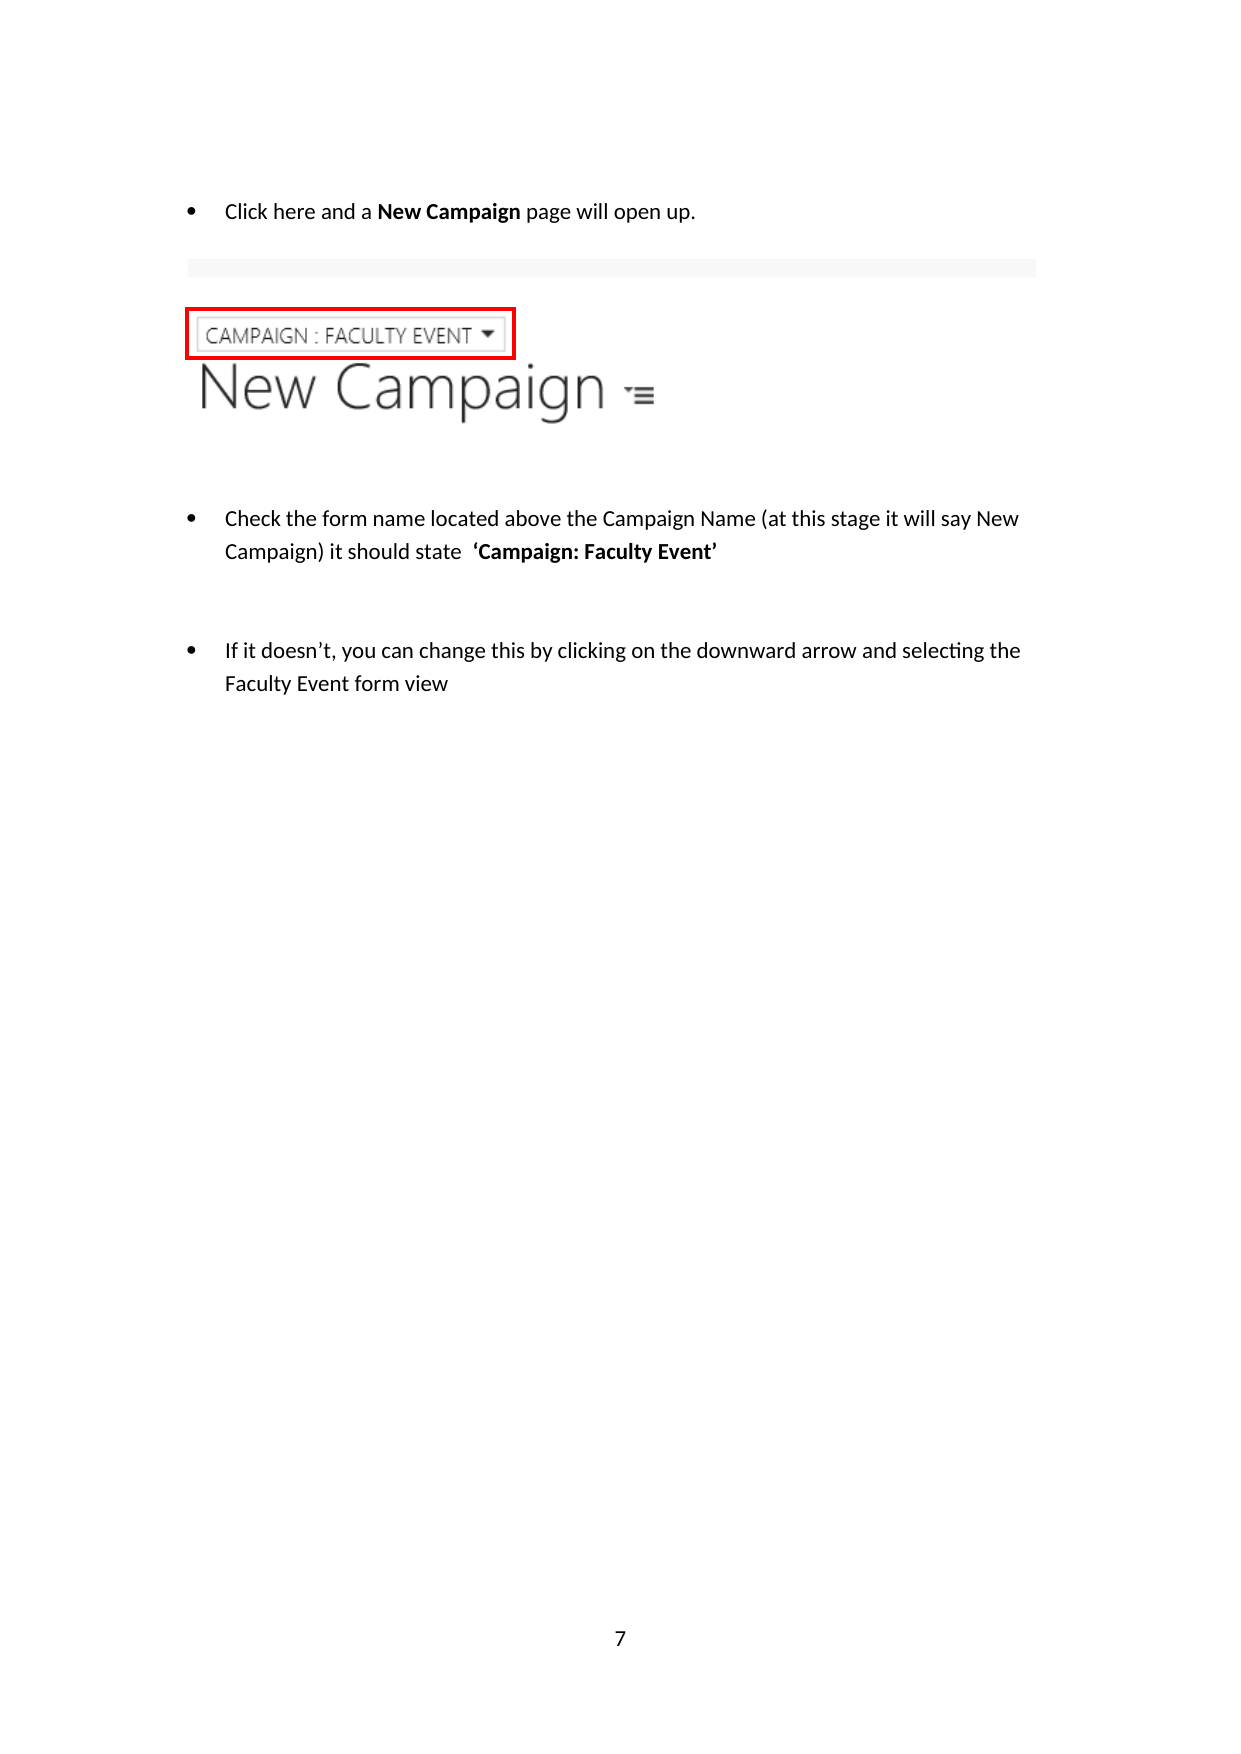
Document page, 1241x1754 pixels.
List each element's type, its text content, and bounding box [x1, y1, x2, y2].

picture [187, 259, 1036, 471]
list Check the form name located above the Campaign Name (at this stage it will say New Campaign) it should state ‘Campaign: Faculty Event’ [187, 504, 1090, 565]
list Click here and a New Campaign page will open up. [187, 197, 1090, 225]
picture [189, 311, 512, 356]
list If it doesn’t, you can change this by clicking on the downward arrow and selecting the Faculty Event form view [187, 637, 1090, 697]
